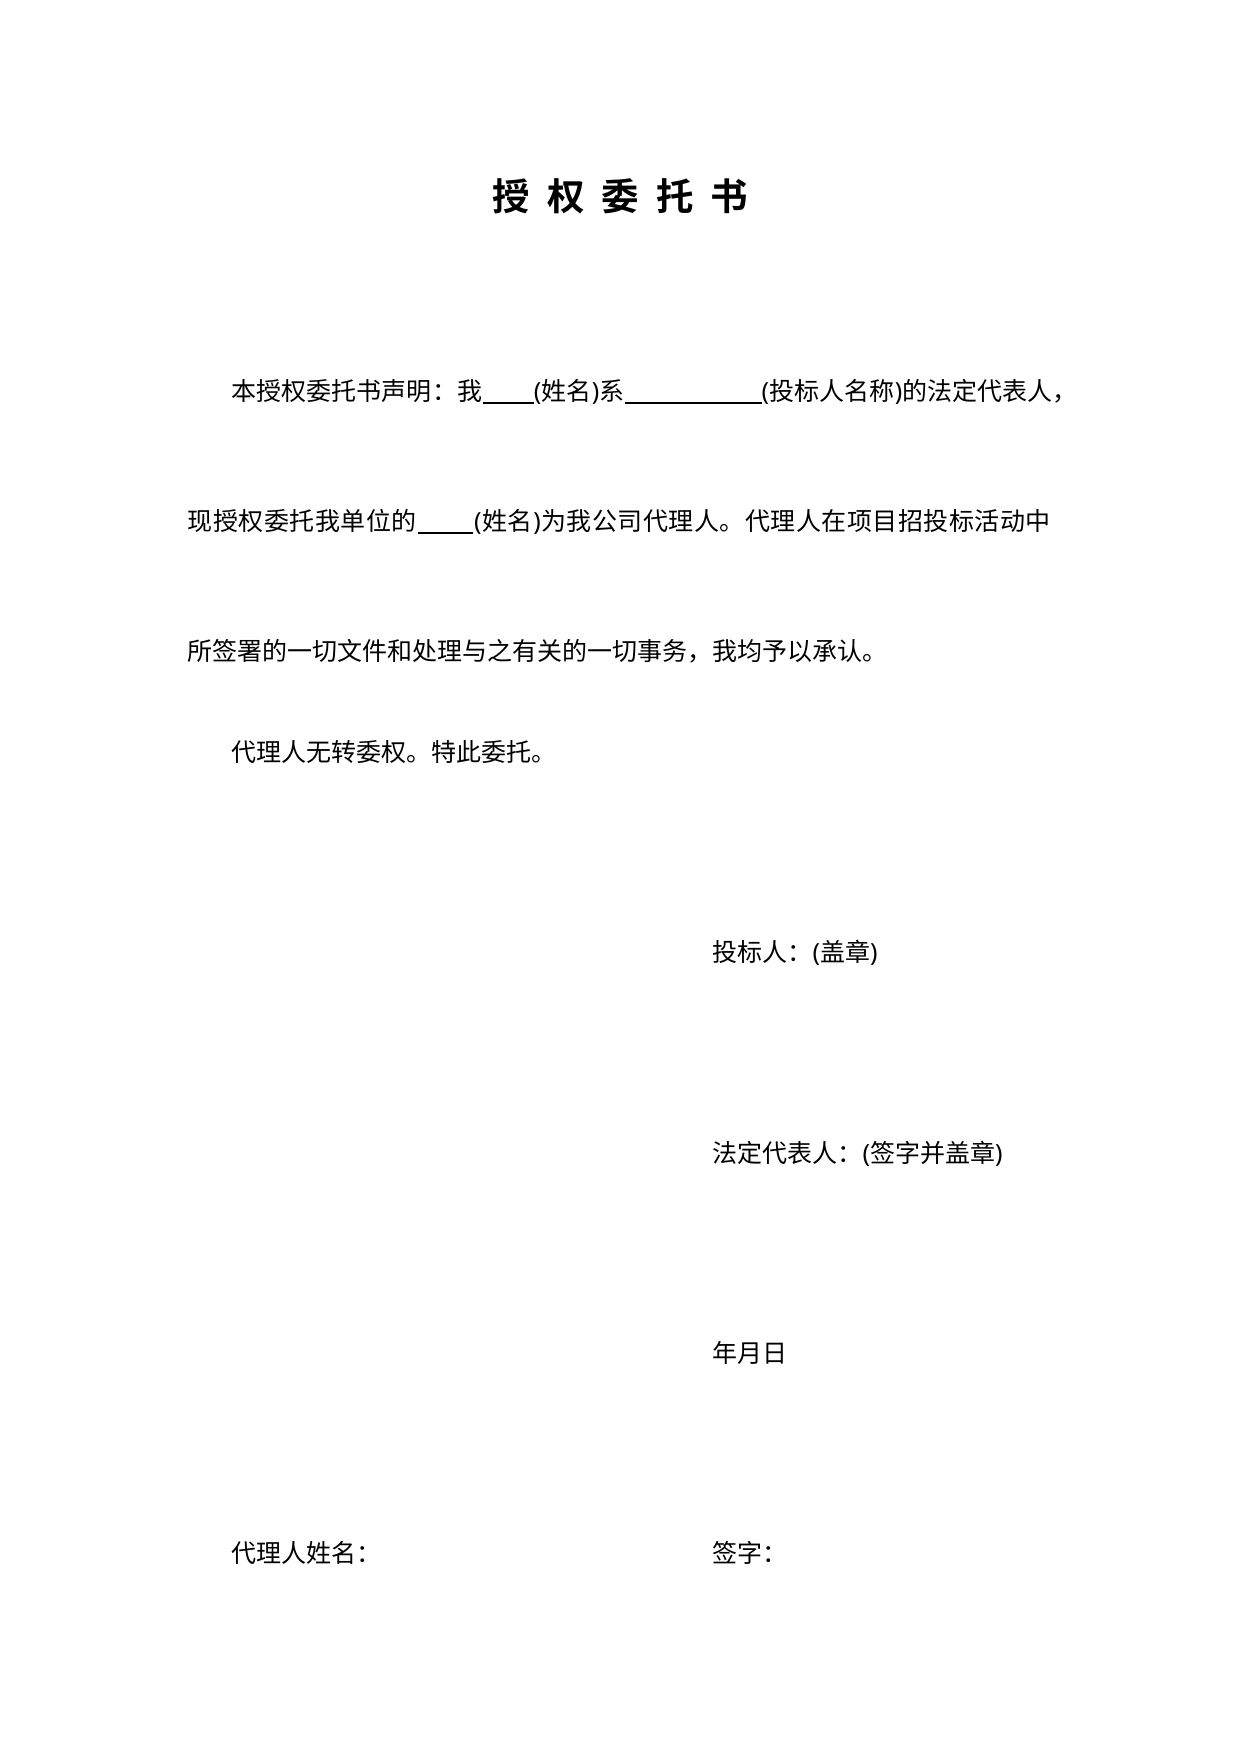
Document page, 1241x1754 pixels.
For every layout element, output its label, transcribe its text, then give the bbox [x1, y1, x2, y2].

text 年月日 [669, 1319, 994, 1384]
text 代理人无转委权。特此委托。 [187, 718, 1053, 783]
text 投标人：(盖章) [712, 918, 1053, 983]
text 本授权委托书声明：我 (姓名)系 (投标人名称)的法定代表人，现授权委托我单位的 (姓名)为我公司代理人。代理人在项目招投标活动中所签署的一切文件和处理与之有关的一切事务，我均予以承认。 [187, 357, 1053, 682]
text 法定代表人：(签字并盖章) [669, 1119, 1053, 1184]
text 授 权 委 托 书 [187, 162, 1053, 227]
text 代理人姓名： 签字： [187, 1519, 1053, 1584]
